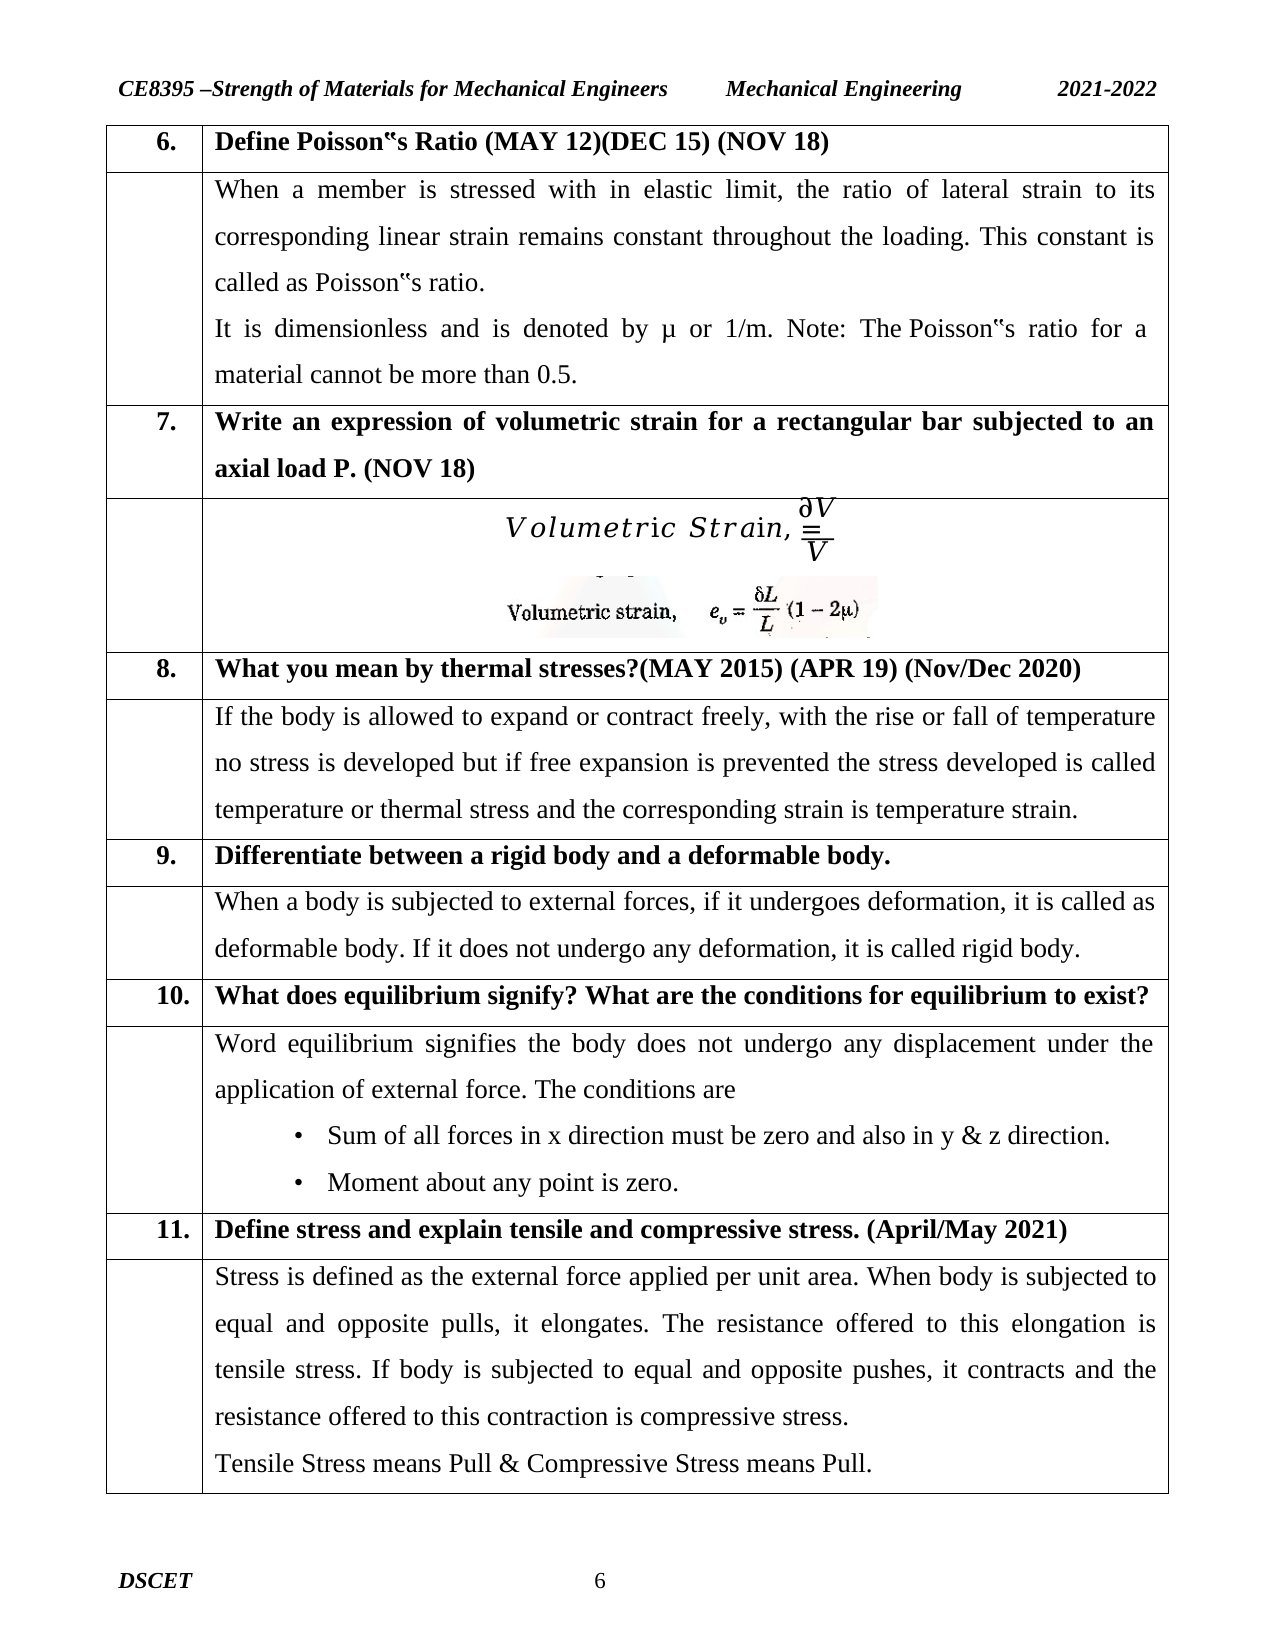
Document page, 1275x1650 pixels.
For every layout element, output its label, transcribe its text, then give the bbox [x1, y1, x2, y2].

table_cell 7. [107, 406, 202, 498]
table_cell [107, 1027, 202, 1212]
table_cell [107, 887, 202, 979]
table_cell Define stress and explain tensile and compressive stress. (April/May 2021) [203, 1214, 1168, 1259]
table_cell [107, 499, 202, 652]
table_header 6. [107, 126, 202, 171]
table_cell If the body is allowed to expand or contract freely, with the rise or fall of temperature no stress is developed but if free expansion is prevented the stress developed is called temperature or thermal stress and the corresponding strain is temperature strain. [203, 700, 1168, 839]
table_cell When a member is stressed with in elastic limit, the ratio of lateral strain to its corresponding linear strain remains constant throughout the loading. This constant is called as Poisson‟s ratio. It is dimensionless and is denoted by µ or 1/m. Note: The Poisson‟s ratio for a material cannot be more than 0.5. [203, 173, 1168, 404]
table_cell Differentiate between a rigid body and a deformable body. [203, 840, 1168, 886]
table_cell [107, 1260, 202, 1493]
table_cell Word equilibrium signifies the body does not undergo any displacement under the application of external force. The conditions are Sum of all forces in x direction must be zero and also in y & z direction. Moment about any point is zero. [203, 1027, 1168, 1212]
table_cell 9. [107, 840, 202, 886]
table_cell Write an expression of volumetric strain for a rectangular bar subjected to an axial load P. (NOV 18) [203, 406, 1168, 498]
picture [506, 576, 878, 638]
table_cell 8. [107, 653, 202, 699]
table_cell 11. [107, 1214, 202, 1259]
table_cell When a body is subjected to external forces, if it undergoes deformation, it is called as deformable body. If it does not undergo any deformation, it is called rigid body. [203, 887, 1168, 979]
table_cell Stress is defined as the external force applied per unit area. When body is subjected to equal and opposite pulls, it elongates. The resistance offered to this elongation is tensile stress. If body is subjected to equal and opposite pushes, it contracts and the resistance offered to this contraction is compressive stress. Tensile Stress means Pull & Compressive Stress means Pull. [203, 1260, 1168, 1493]
table_header Define Poisson‟s Ratio (MAY 12)(DEC 15) (NOV 18) [203, 126, 1168, 171]
table_cell 10. [107, 980, 202, 1026]
table_cell [107, 700, 202, 839]
table_cell What does equilibrium signify? What are the conditions for equilibrium to exist? [203, 980, 1168, 1026]
table_cell ∂𝑉 𝑉𝑜𝑙𝑢𝑚𝑒𝑡𝑟i𝑐 𝑆𝑡𝑟𝑎i𝑛, = 𝑉 [203, 499, 1168, 652]
table_cell [107, 173, 202, 404]
table_cell What you mean by thermal stresses?(MAY 2015) (APR 19) (Nov/Dec 2020) [203, 653, 1168, 699]
